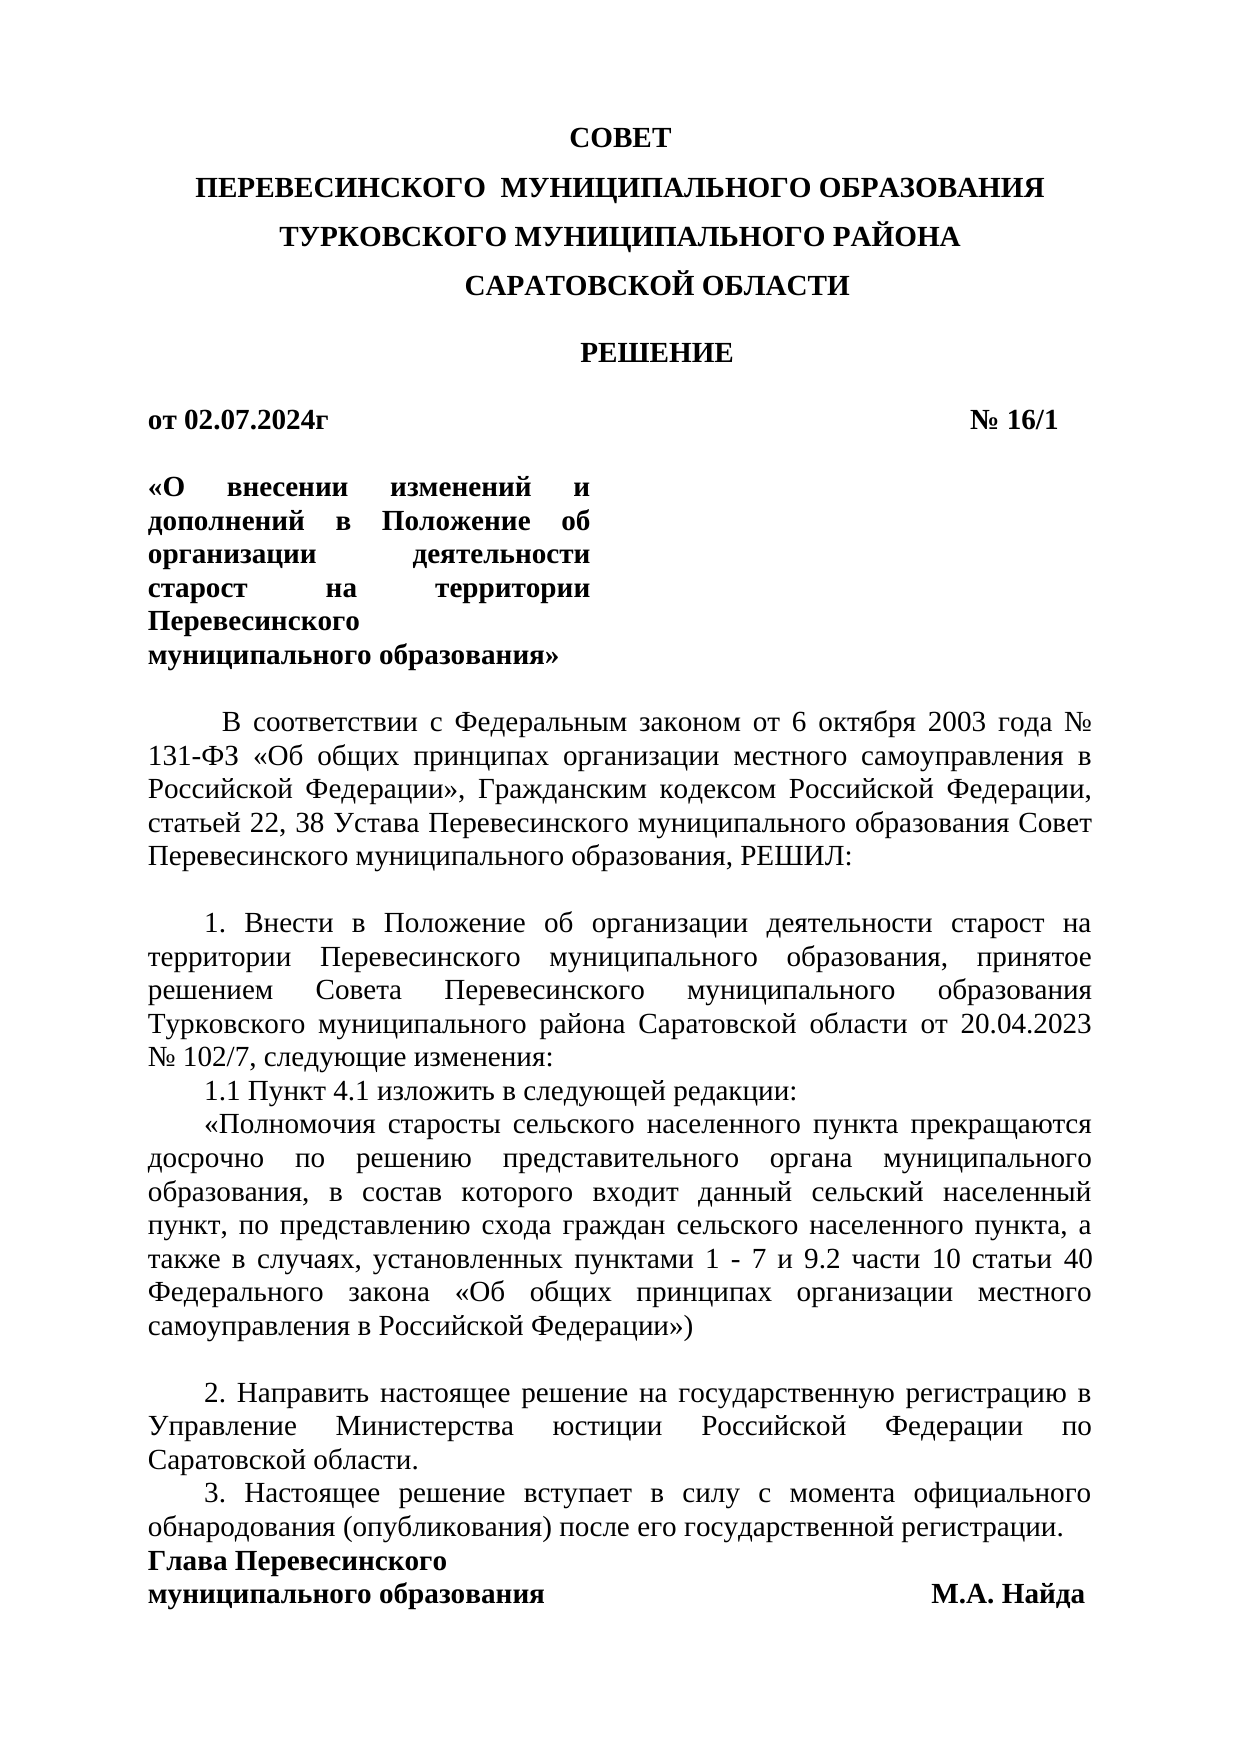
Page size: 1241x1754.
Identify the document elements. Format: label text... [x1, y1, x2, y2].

text от 02.07.2024г № 16/1 [148, 402, 1092, 436]
text В соответствии с Федеральным законом от 6 октября 2003 года № 131-ФЗ «Об общих принципах организации местного самоуправления в Российской Федерации», Гражданским кодексом Российской Федерации, статьей 22, 38 Устава Перевесинского муниципального образования Совет Перевесинского муниципального образования, РЕШИЛ: [148, 704, 1092, 872]
text 1. Внести в Положение об организации деятельности старост на территории Перевесинского муниципального образования, принятое решением Совета Перевесинского муниципального образования Турковского муниципального района Саратовской области от 20.04.2023 № 102/7, следующие изменения: [148, 905, 1092, 1073]
text РЕШЕНИЕ [148, 335, 1092, 369]
text «Полномочия старосты сельского населенного пункта прекращаются досрочно по решению представительного органа муниципального образования, в состав которого входит данный сельский населенный пункт, по представлению схода граждан сельского населенного пункта, а также в случаях, установленных пунктами 1 - 7 и 9.2 части 10 статьи 40 Федерального закона «Об общих принципах организации местного самоуправления в Российской Федерации») [148, 1107, 1092, 1341]
text САРАТОВСКОЙ ОБЛАСТИ [148, 268, 1092, 302]
text СОВЕТ [148, 119, 1092, 154]
text 3. Настоящее решение вступает в силу с момента официального обнародования (опубликования) после его государственной регистрации. [148, 1476, 1092, 1543]
text 2. Направить настоящее решение на государственную регистрацию в Управление Министерства юстиции Российской Федерации по Саратовской области. [148, 1375, 1092, 1476]
text 1.1 Пункт 4.1 изложить в следующей редакции: [148, 1073, 1092, 1107]
text Глава Перевесинского [148, 1543, 1092, 1576]
text ТУРКОВСКОГО МУНИЦИПАЛЬНОГО РАЙОНА [148, 219, 1092, 252]
text муниципального образования М.А. Найда [148, 1576, 1092, 1610]
text «О внесении изменений и дополнений в Положение об организации деятельности старост на территории Перевесинского муниципального образования» [148, 469, 591, 671]
text ПЕРЕВЕСИНСКОГО МУНИЦИПАЛЬНОГО ОБРАЗОВАНИЯ [148, 170, 1092, 203]
